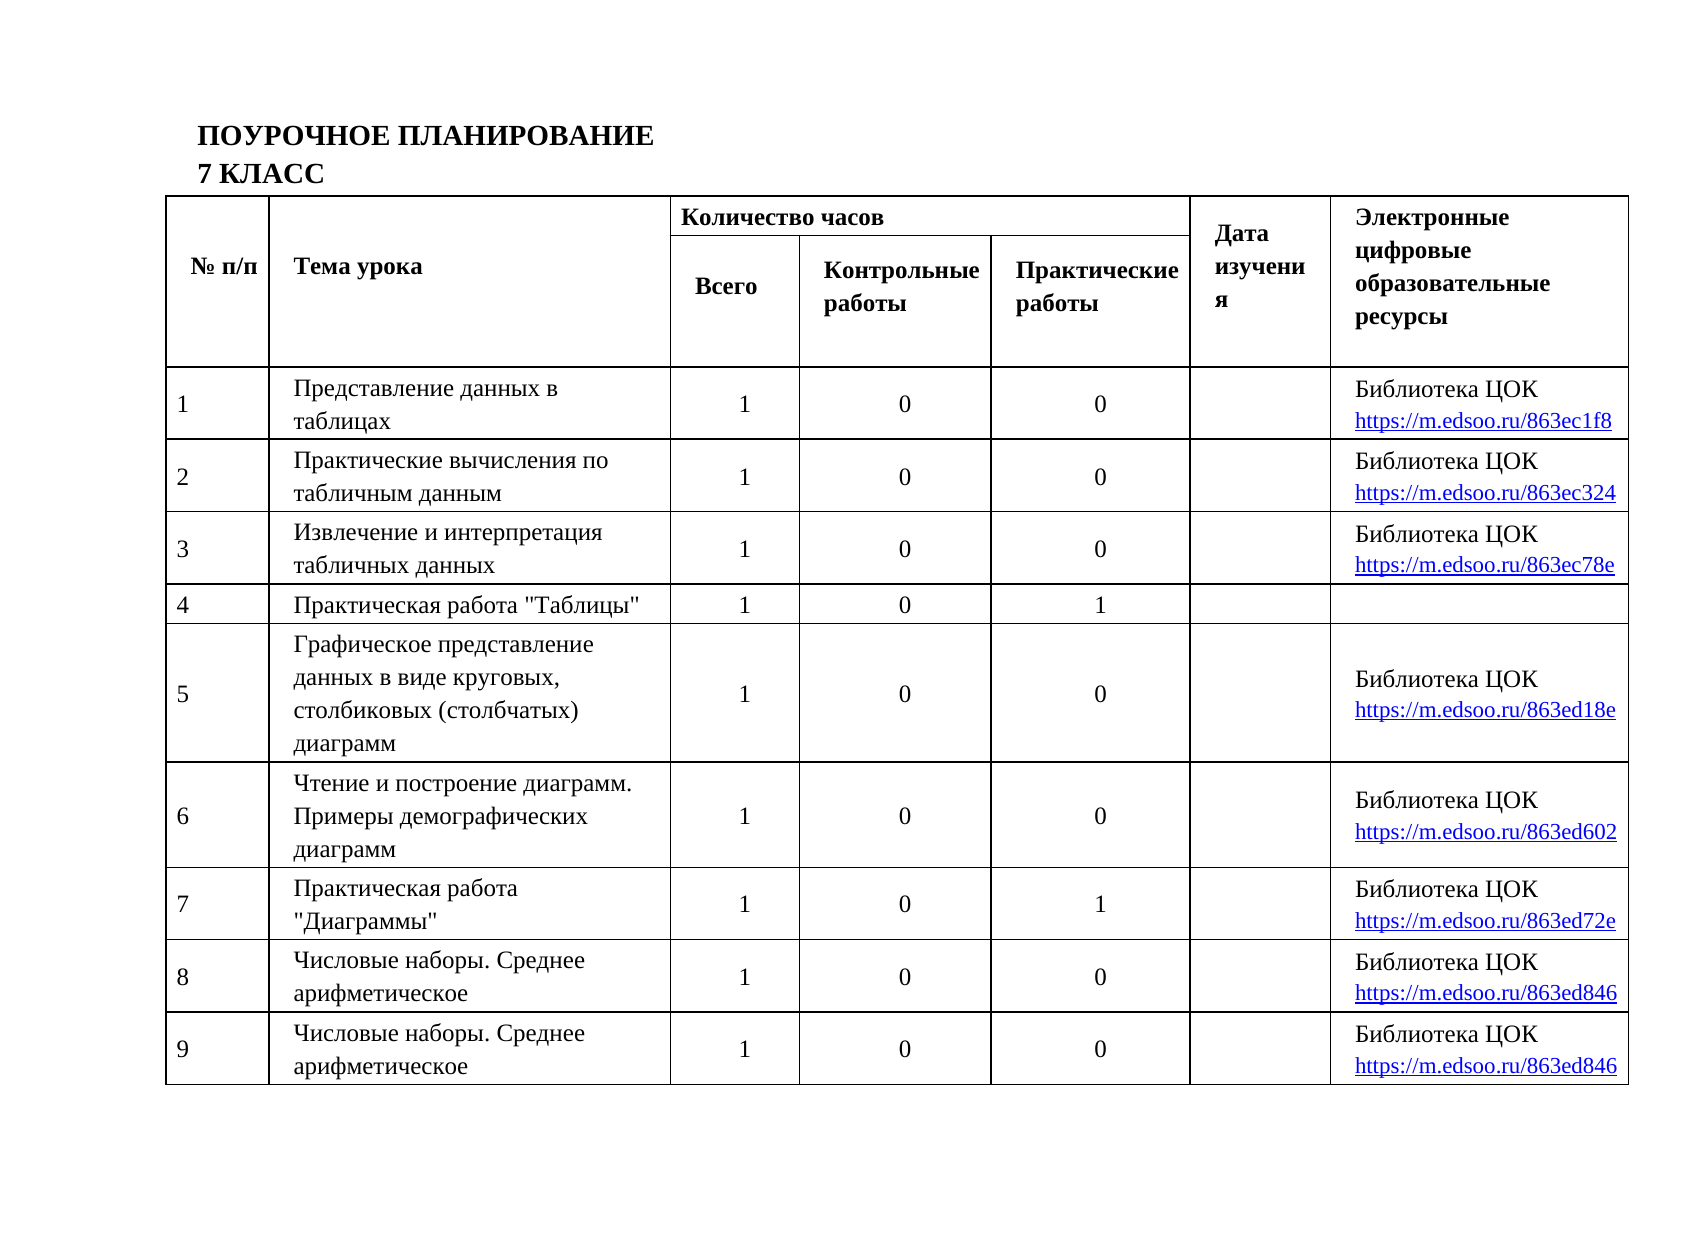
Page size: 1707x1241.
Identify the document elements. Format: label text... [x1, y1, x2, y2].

table_cell Практические вычисления по табличным данным [270, 440, 670, 511]
text ПОУРОЧНОЕ ПЛАНИРОВАНИЕ [190, 118, 1618, 152]
table_cell 5 [167, 624, 268, 761]
table_cell 1 [671, 1013, 799, 1083]
table_cell 1 [671, 940, 799, 1011]
table_cell 7 [167, 868, 268, 939]
table_cell Библиотека ЦОК https://m.edsoo.ru/863ed846 [1331, 940, 1628, 1011]
table_cell Библиотека ЦОК https://m.edsoo.ru/863ed18e [1331, 624, 1628, 761]
table_cell Библиотека ЦОК https://m.edsoo.ru/863ed602 [1331, 763, 1628, 866]
table_cell 0 [992, 512, 1189, 583]
table_cell 1 [671, 512, 799, 583]
table_cell 1 [992, 585, 1189, 622]
table_cell 0 [992, 624, 1189, 761]
table_cell Практические работы [992, 236, 1189, 366]
table_cell 0 [800, 440, 990, 511]
table_cell 0 [800, 585, 990, 622]
table_cell Представление данных в таблицах [270, 368, 670, 438]
table_cell 0 [992, 368, 1189, 438]
table_cell 1 [671, 585, 799, 622]
table_cell 1 [671, 868, 799, 939]
table_cell 0 [800, 624, 990, 761]
table_header Дата изучения [1191, 197, 1330, 366]
table_cell [1191, 940, 1330, 1011]
table_cell 0 [800, 1013, 990, 1083]
table_cell Библиотека ЦОК https://m.edsoo.ru/863ed72e [1331, 868, 1628, 939]
table_cell 4 [167, 585, 268, 622]
table_cell 1 [992, 868, 1189, 939]
table_cell 9 [167, 1013, 268, 1083]
table_cell 8 [167, 940, 268, 1011]
table_cell [1191, 624, 1330, 761]
table_cell [1191, 868, 1330, 939]
text 7 КЛАСС [190, 157, 1618, 190]
table_cell Практическая работа "Таблицы" [270, 585, 670, 622]
table_header № п/п [167, 197, 268, 366]
table_cell 0 [992, 763, 1189, 866]
table_header Количество часов [671, 197, 1189, 234]
table_cell 3 [167, 512, 268, 583]
table_cell [1331, 585, 1628, 622]
table_cell 0 [992, 440, 1189, 511]
table_cell Библиотека ЦОК https://m.edsoo.ru/863ec1f8 [1331, 368, 1628, 438]
table_cell 2 [167, 440, 268, 511]
table_cell Практическая работа "Диаграммы" [270, 868, 670, 939]
table_cell 0 [992, 1013, 1189, 1083]
table_cell 1 [671, 763, 799, 866]
table_cell 1 [671, 440, 799, 511]
table_cell Библиотека ЦОК https://m.edsoo.ru/863ec324 [1331, 440, 1628, 511]
table_cell Числовые наборы. Среднее арифметическое [270, 940, 670, 1011]
table_cell Чтение и построение диаграмм. Примеры демографических диаграмм [270, 763, 670, 866]
table_cell [1191, 440, 1330, 511]
table_cell 0 [992, 940, 1189, 1011]
table_cell [1191, 512, 1330, 583]
table_cell 0 [800, 368, 990, 438]
table_cell Числовые наборы. Среднее арифметическое [270, 1013, 670, 1083]
table_cell Библиотека ЦОК https://m.edsoo.ru/863ec78e [1331, 512, 1628, 583]
table_cell 6 [167, 763, 268, 866]
table_cell 1 [671, 624, 799, 761]
table_cell Библиотека ЦОК https://m.edsoo.ru/863ed846 [1331, 1013, 1628, 1083]
table_header Тема урока [270, 197, 670, 366]
table_cell [1191, 368, 1330, 438]
table_header Электронные цифровые образовательные ресурсы [1331, 197, 1628, 366]
table_cell 0 [800, 763, 990, 866]
table_cell Графическое представление данных в виде круговых, столбиковых (столбчатых) диаграмм [270, 624, 670, 761]
table_cell Всего [671, 236, 799, 366]
table_cell [1191, 763, 1330, 866]
table_cell 1 [167, 368, 268, 438]
table_cell [1191, 1013, 1330, 1083]
table_cell 0 [800, 940, 990, 1011]
table_cell 0 [800, 868, 990, 939]
table_cell Контрольные работы [800, 236, 990, 366]
table_cell [1191, 585, 1330, 622]
table_cell Извлечение и интерпретация табличных данных [270, 512, 670, 583]
table_cell 0 [800, 512, 990, 583]
table_cell 1 [671, 368, 799, 438]
